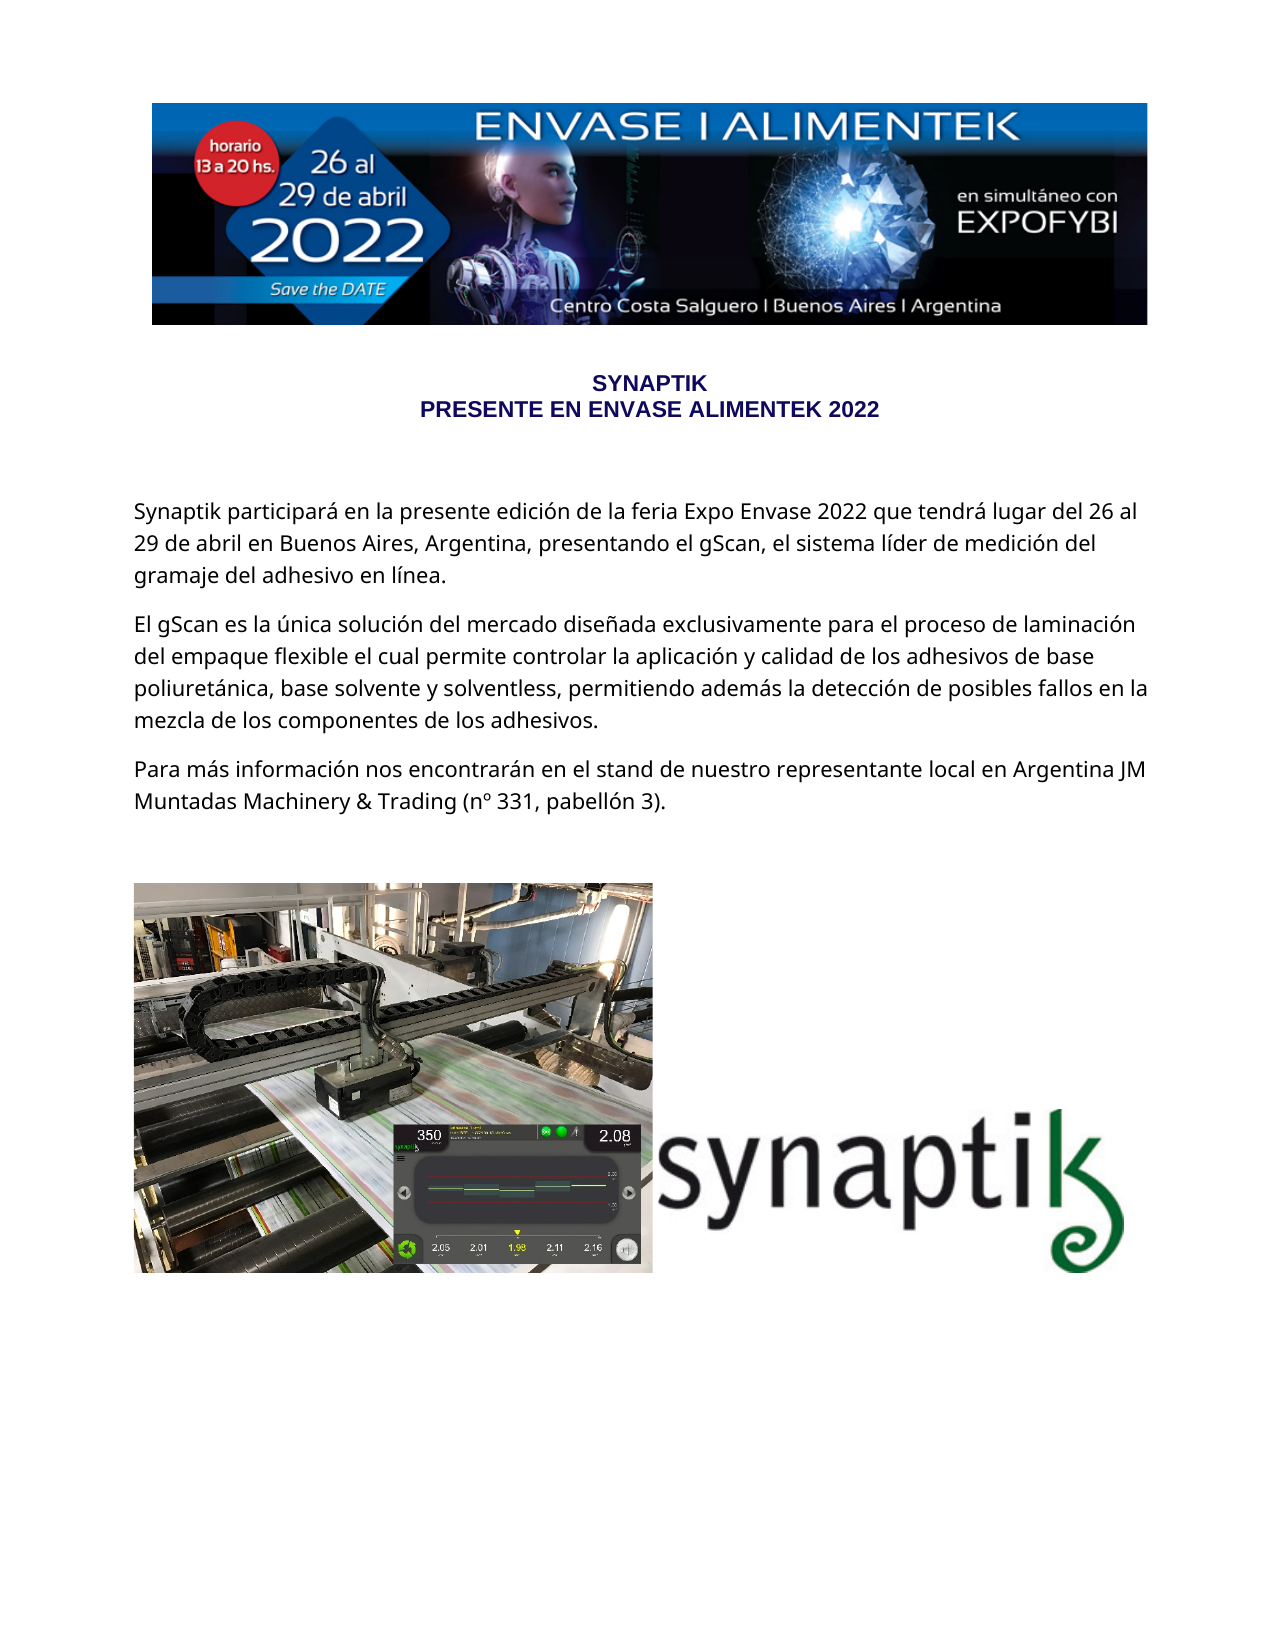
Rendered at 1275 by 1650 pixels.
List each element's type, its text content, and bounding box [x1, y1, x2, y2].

picture [658, 1109, 1124, 1273]
table_header SYNAPTIK PRESENTE EN ENVASE ALIMENTEK 2022 Synaptik participará en la presente edición de la feria Expo Envase 2022 que tendrá lugar del 26 al 29 de abril en Buenos Aires, Argentina, presentando el gScan, el sistema líder de medición del gramaje del adhesivo en línea. El gScan es la única solución del mercado diseñada exclusivamente para el proceso de laminación del empaque flexible el cual permite controlar la aplicación y calidad de los adhesivos de base poliuretánica, base solvente y solventless, permitiendo además la detección de posibles fallos en la mezcla de los componentes de los adhesivos. Para más información nos encontrarán en el stand de nuestro representante local en Argentina JM Muntadas Machinery & Trading (nº 331, pabellón 3). [118, 344, 1181, 1336]
picture [152, 103, 1148, 325]
picture [133, 883, 653, 1273]
